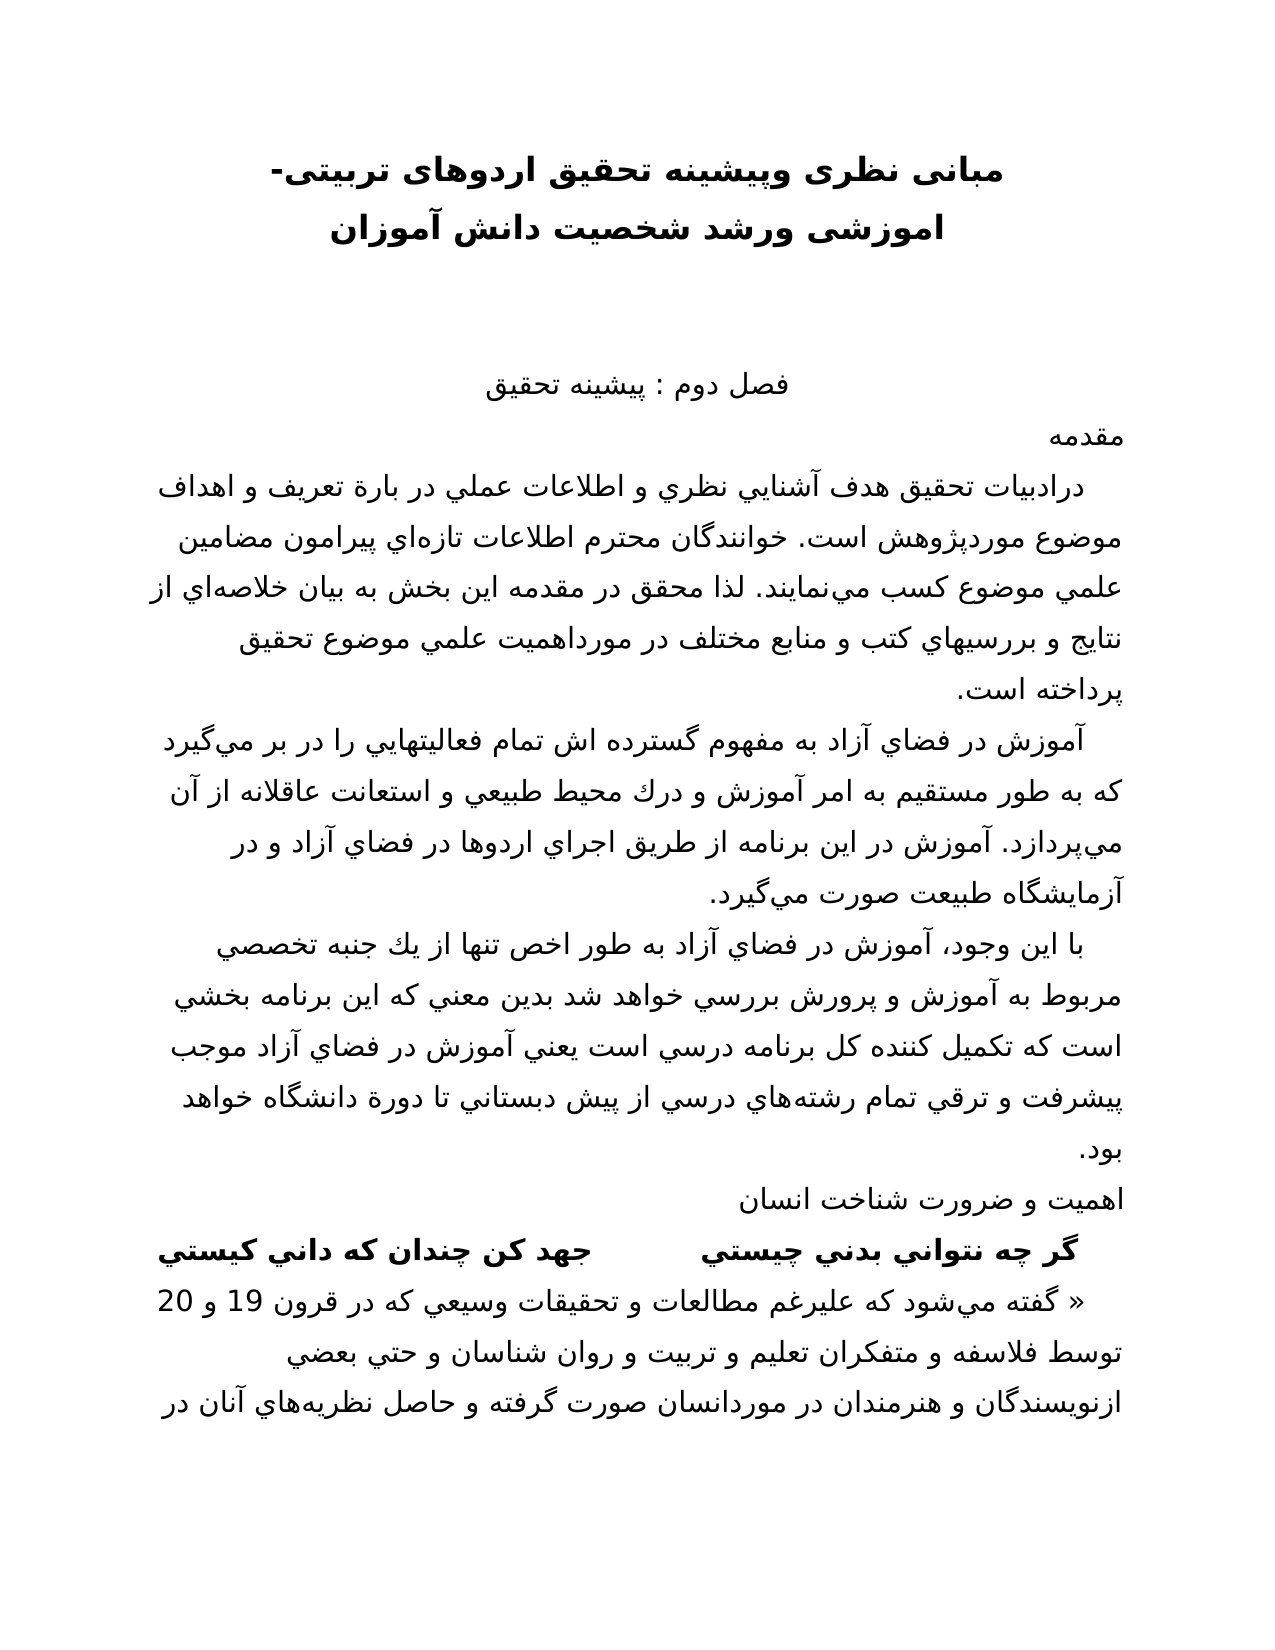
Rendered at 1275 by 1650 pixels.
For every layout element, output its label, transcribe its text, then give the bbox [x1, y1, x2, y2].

text مبانی نظری وپیشینه تحقیق اردوهای تربیتی- [150, 150, 1125, 189]
text گر چه نتواني بدني چيستي جهد كن چندان كه داني كيستي [150, 1233, 1123, 1267]
text مقدمه [150, 418, 1125, 452]
text اموزشی ورشد شخصیت دانش آموزان [150, 208, 1125, 247]
text اهميت و ضرورت شناخت انسان [150, 1182, 1125, 1216]
text با اين وجود، آموزش در فضاي آزاد به طور اخص تنها از يك جنبه تخصصي مربوط به آموزش و پرورش بررسي خواهد شد بدين معني كه اين برنامه بخشي است كه تكميل كننده كل برنامه درسي است يعني آموزش در فضاي آزاد موجب پيشرفت و ترقي تمام رشته‌هاي درسي از پيش دبستاني تا دورة دانشگاه خواهد بود. [150, 927, 1123, 1165]
text آموزش در فضاي آزاد به مفهوم گسترده اش تمام فعاليتهايي را در بر مي‌گيرد كه به طور مستقيم به امر آموزش و درك محيط طبيعي و استعانت عاقلانه از آن مي‌پردازد. آموزش در اين برنامه از طريق اجراي اردوها در فضاي آزاد و در آزمايشگاه طبيعت صورت مي‌گيرد. [150, 724, 1123, 910]
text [150, 1284, 1123, 1420]
text فصل دوم : پيشينه تحقيق [150, 367, 1125, 401]
text درادبيات تحقيق هدف آشنايي نظري و اطلاعات عملي در بارة تعريف و اهداف موضوع موردپژوهش است. خوانندگان محترم اطلاعات تازه‌اي پيرامون مضامين علمي موضوع كسب مي‌نمايند. لذا محقق در مقدمه اين بخش به بيان خلاصه‌اي از نتايج و بررسيهاي كتب و منابع مختلف در مورداهميت علمي موضوع تحقيق پرداخته است. [150, 469, 1123, 707]
